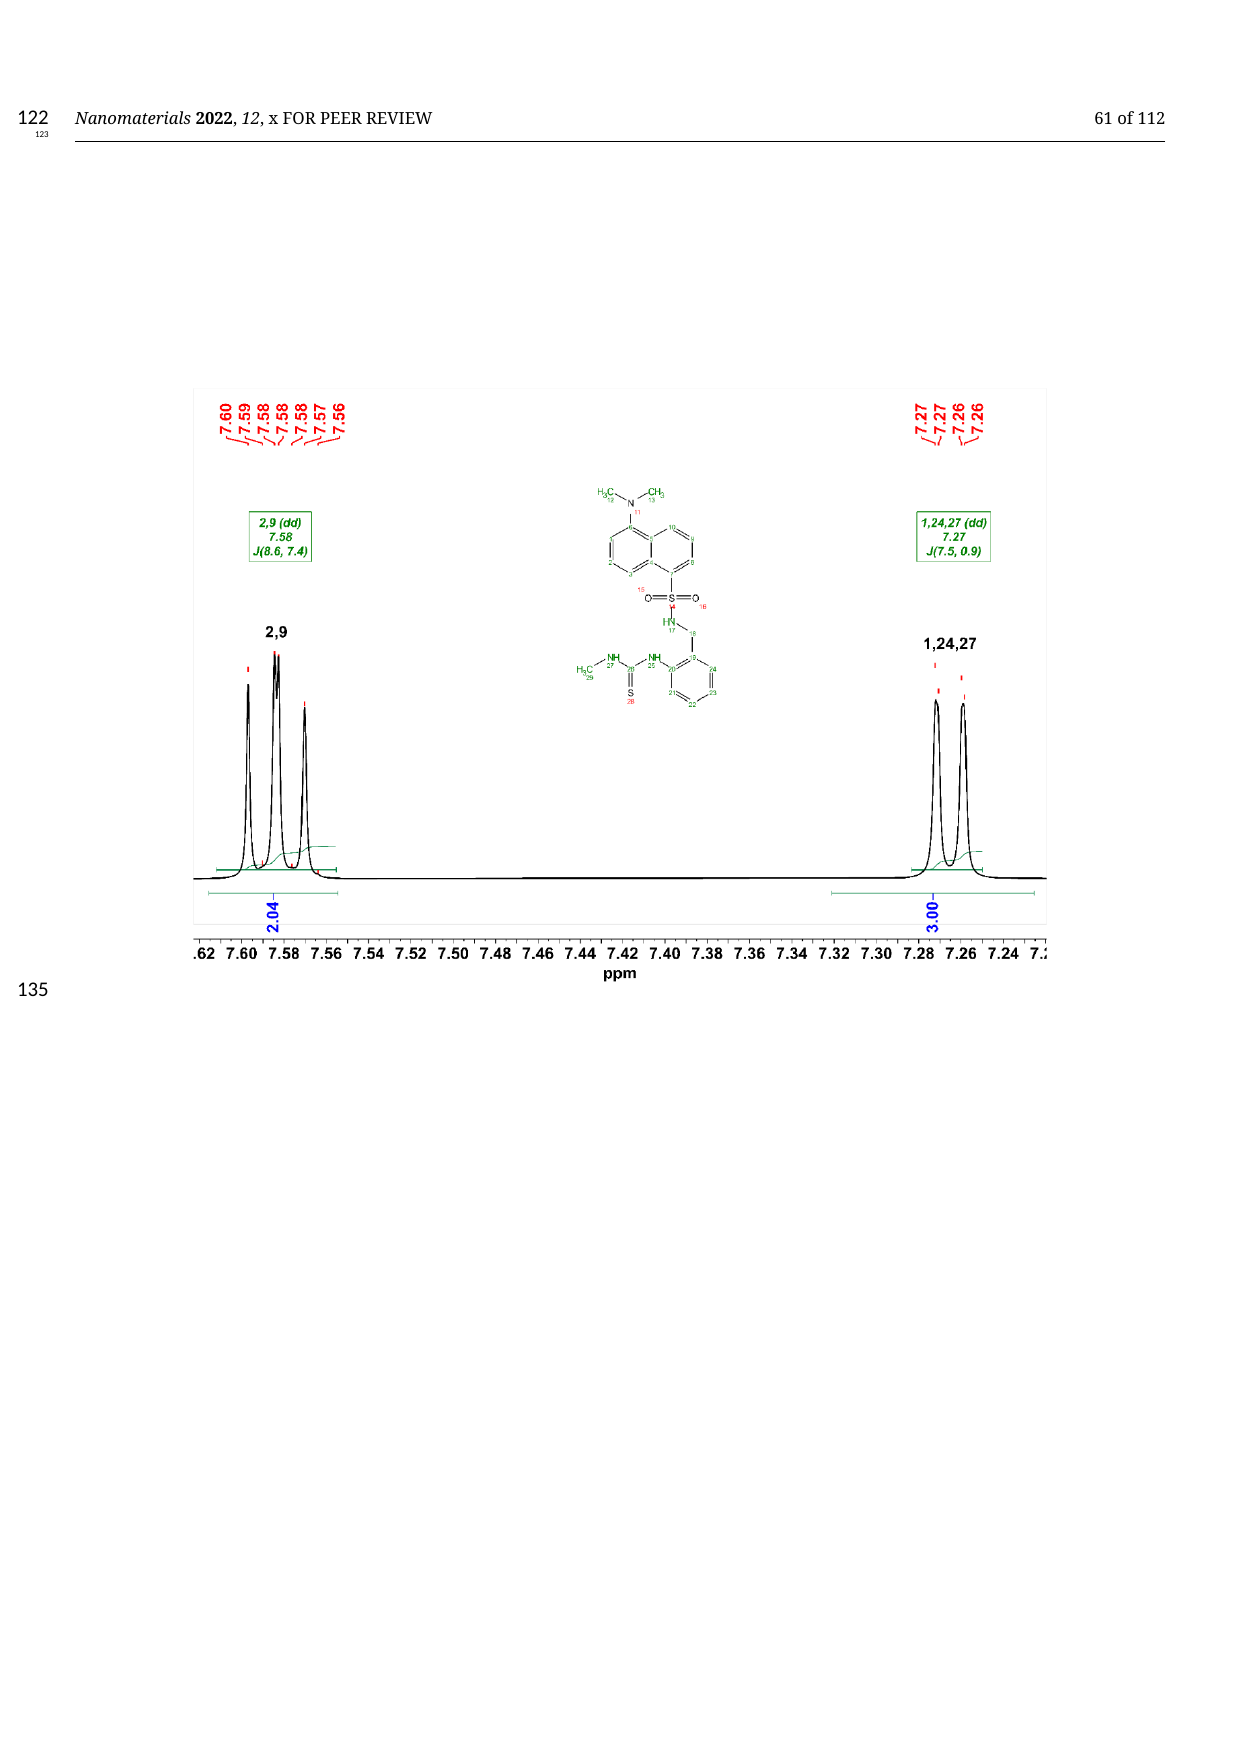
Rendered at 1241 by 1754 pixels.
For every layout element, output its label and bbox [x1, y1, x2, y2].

picture [178, 373, 1062, 997]
